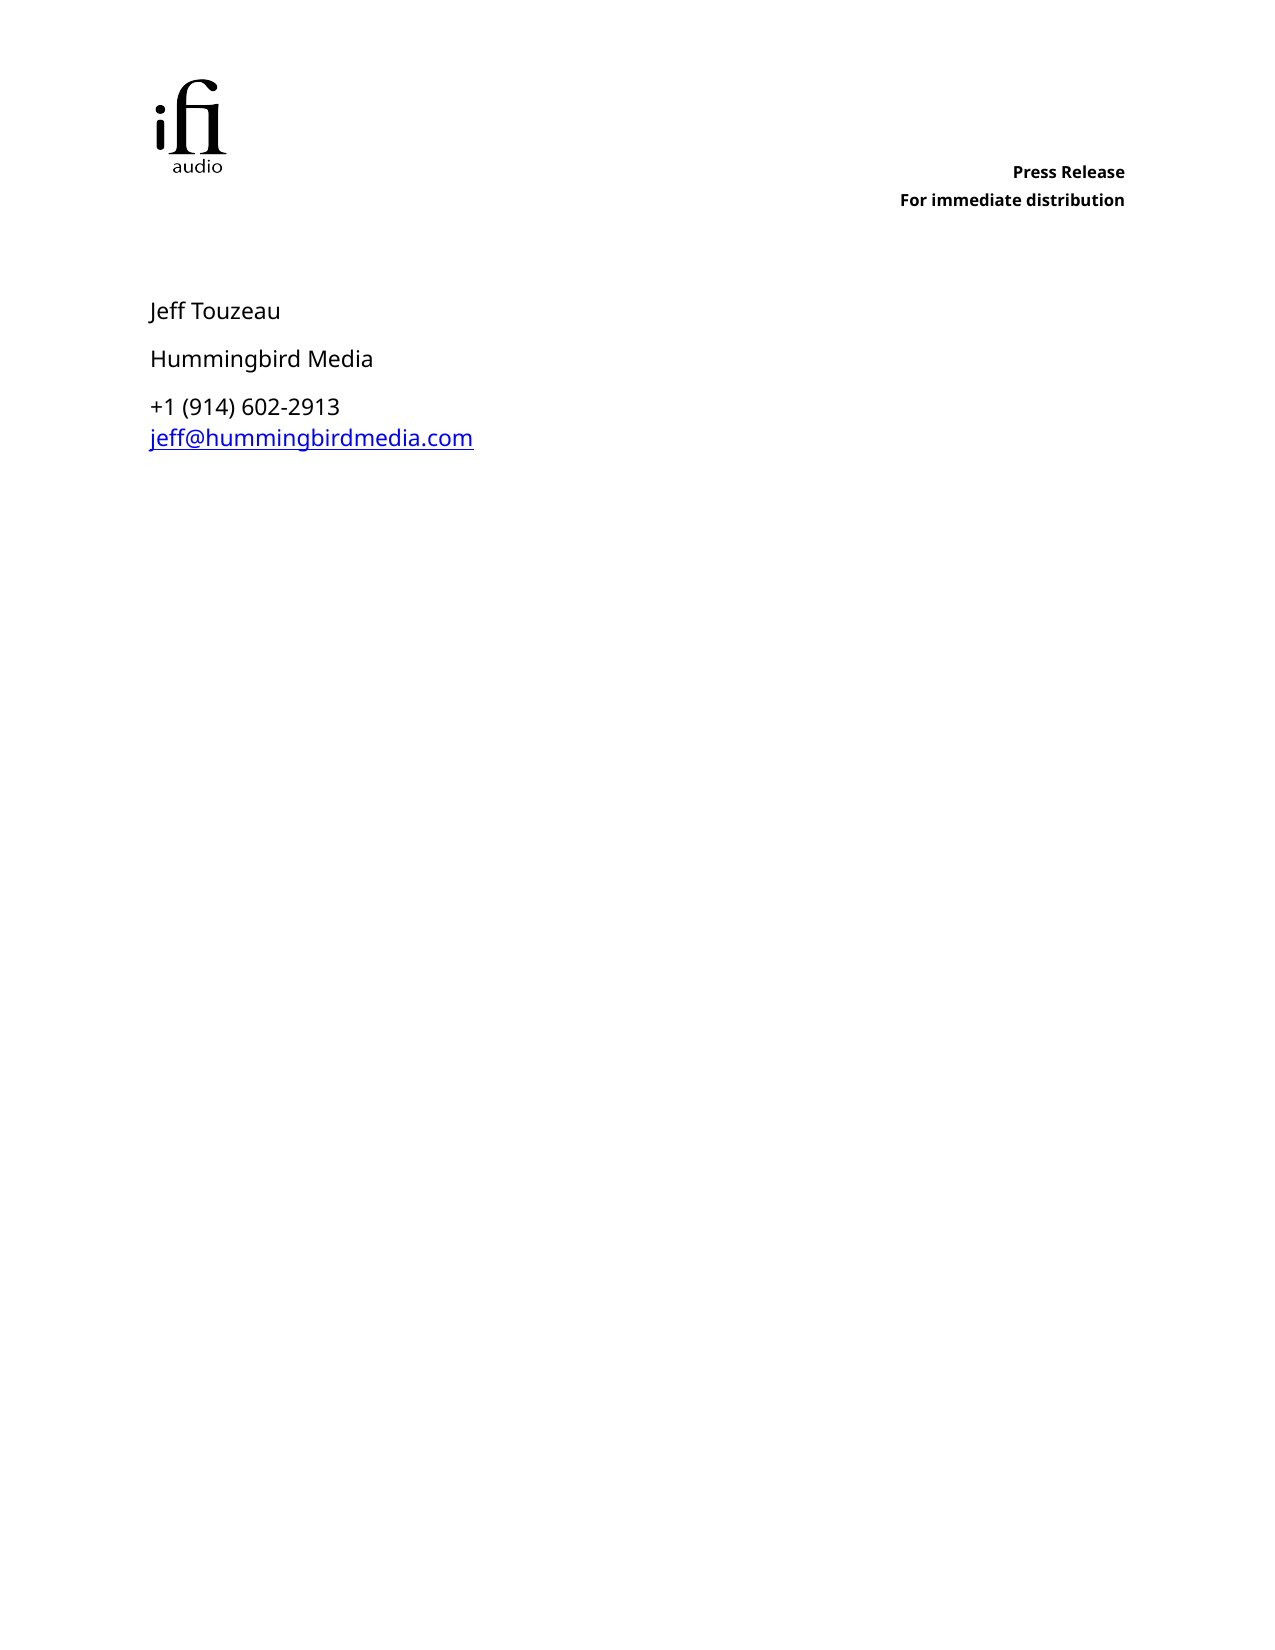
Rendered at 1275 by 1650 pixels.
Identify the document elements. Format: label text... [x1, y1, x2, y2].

text +1 (914) 602-2913 jeff@hummingbirdmedia.com [150, 391, 1125, 481]
picture [150, 73, 232, 179]
text Hummingbird Media [150, 343, 1125, 374]
text Jeff Touzeau [150, 295, 1125, 326]
